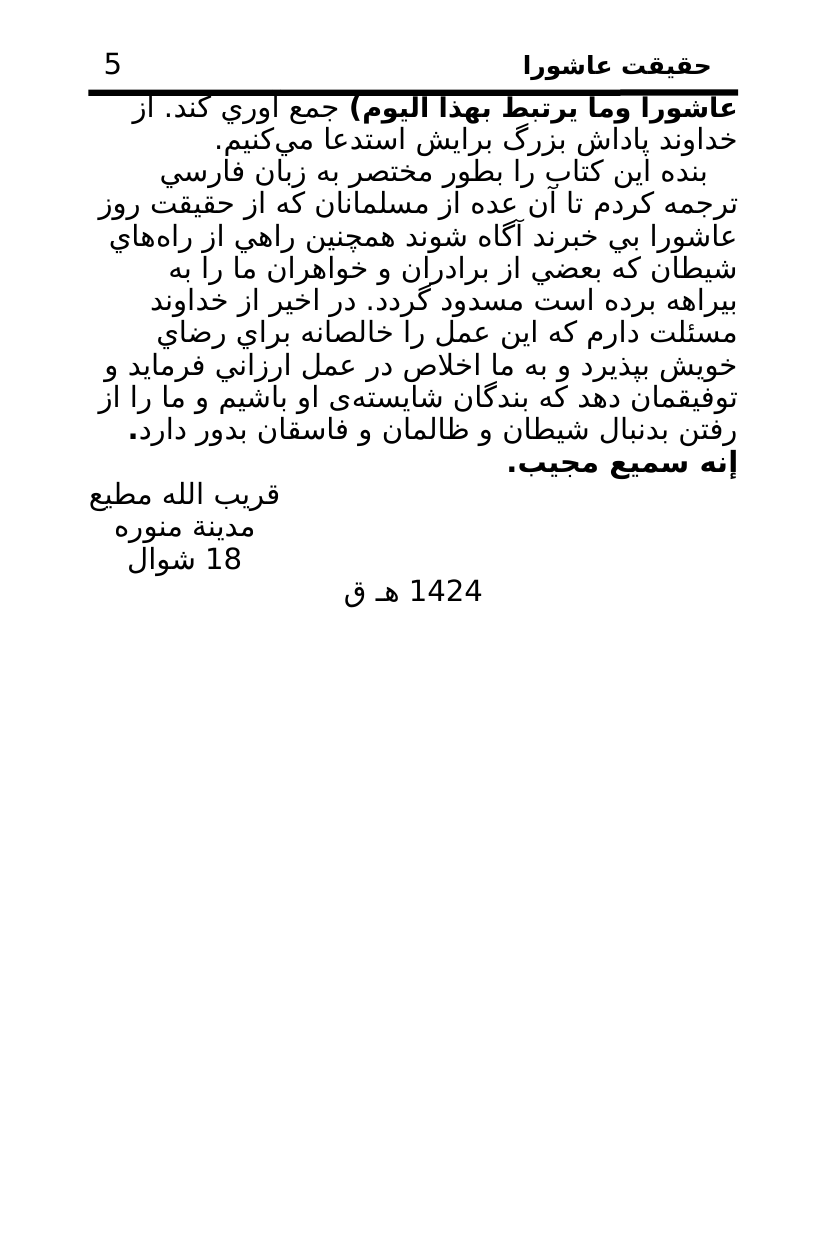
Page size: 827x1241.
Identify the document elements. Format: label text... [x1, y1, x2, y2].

text 18 شوال 1424 هـ ق [89, 543, 738, 608]
text قريب الله مطيع [89, 479, 738, 511]
text بنده اين كتاب را بطور مختصر به زبان فارسي ترجمه كردم تا آن عده از مسلمانان كه از حقيقت روز عاشورا بي خبرند آگاه شوند همچنين راهي از راه‌هاي شيطان كه بعضي از برادران و خواهران ما را به بيراهه برده است مسدود گردد. در اخير از خداوند مسئلت دارم كه اين عمل را خالصانه براي رضاي خويش بپذيرد و به ما اخلاص در عمل ارزاني فرمايد و توفيقمان دهد كه بندگان شايسته‌ی او باشيم و ما را از رفتن بدنبال شيطان و ظالمان و فاسقان بدور دارد. إنه سميع مجيب. [89, 156, 738, 479]
text مدينة منوره [89, 511, 738, 543]
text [89, 92, 738, 156]
